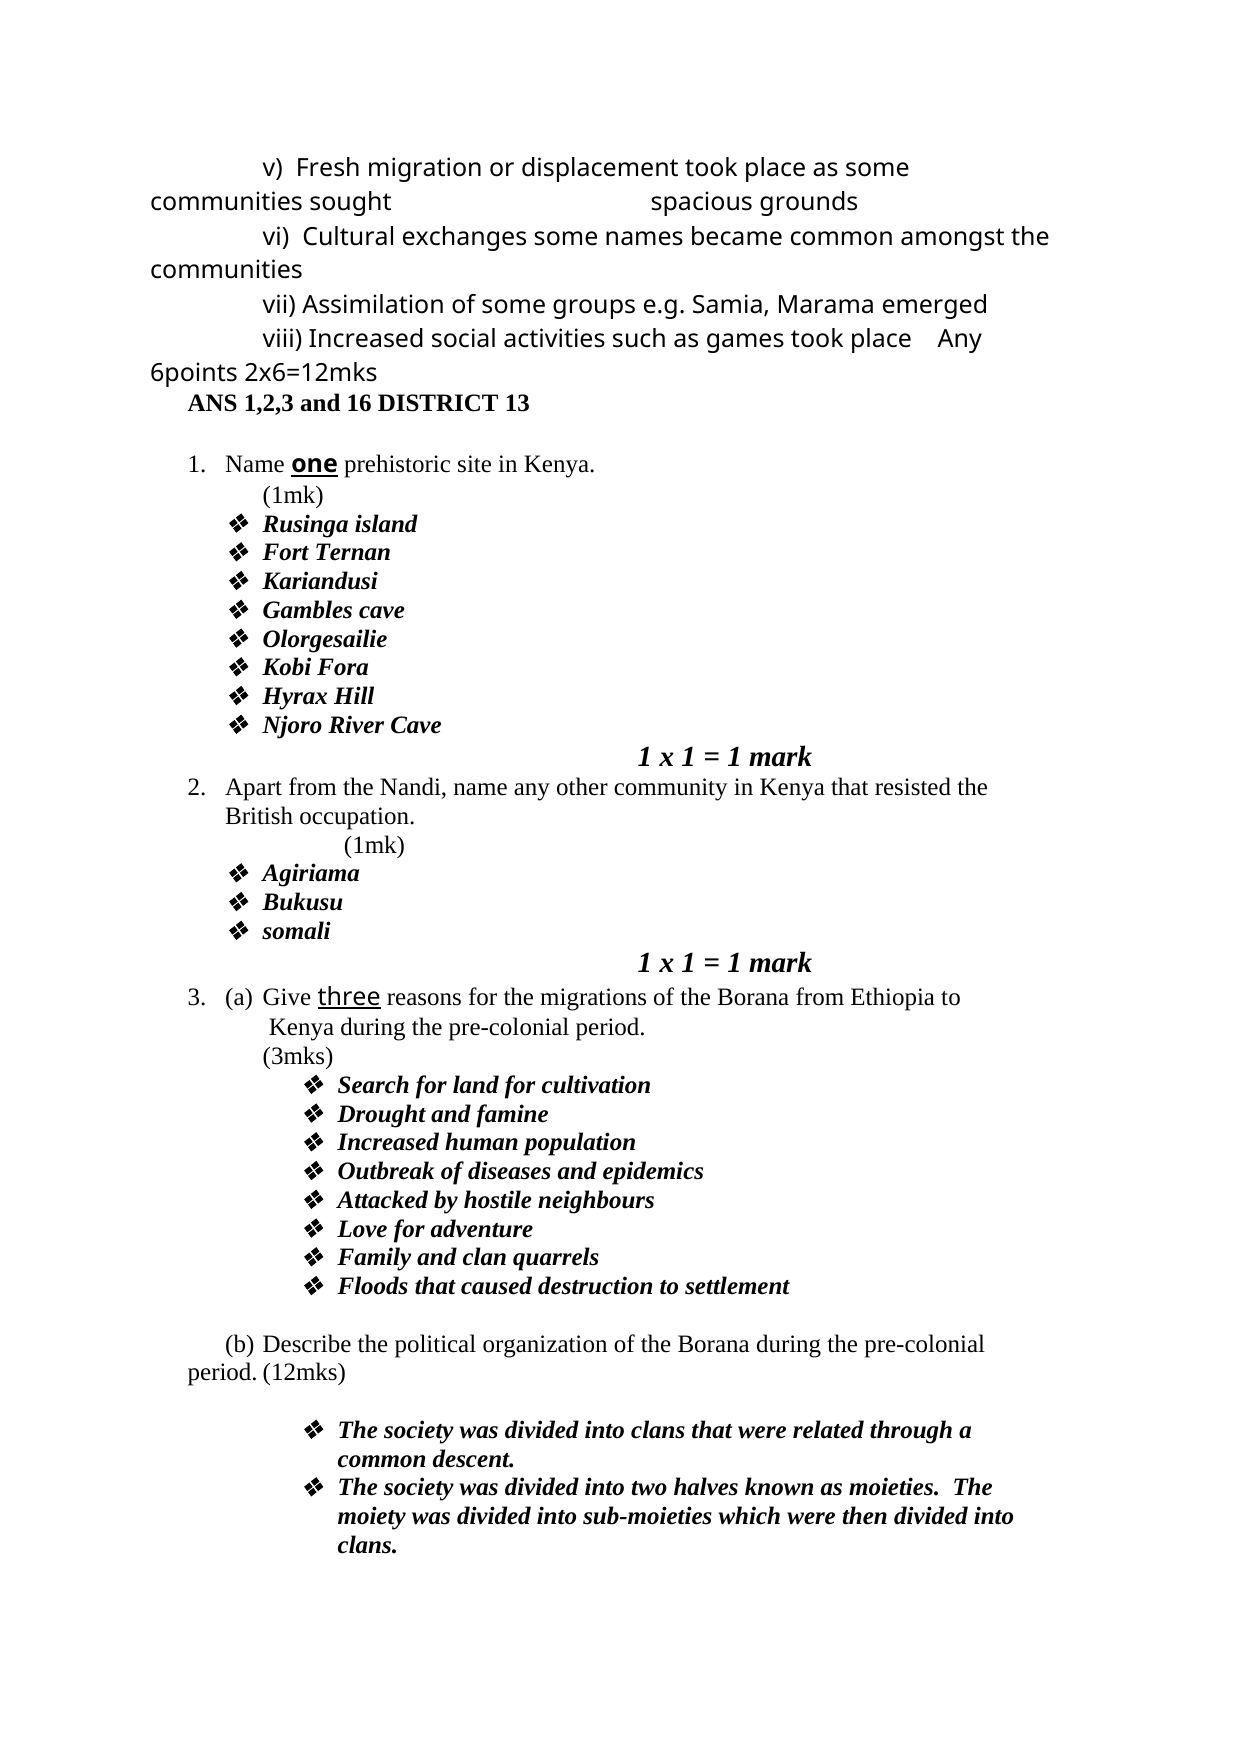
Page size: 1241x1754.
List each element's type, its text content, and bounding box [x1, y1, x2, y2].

list Outbreak of diseases and epidemics [300, 1156, 1053, 1185]
list Bukusu [225, 887, 1053, 916]
text vii) Assimilation of some groups e.g. Samia, Marama emerged [141, 286, 1053, 320]
list Gambles cave [225, 595, 1053, 624]
text viii) Increased social activities such as games took place Any 6points 2x6=12mks [141, 320, 1053, 388]
list Drought and famine [300, 1099, 1053, 1127]
text (b) Describe the political organization of the Borana during the pre-colonial period. (12mks) [187, 1329, 1053, 1386]
list (a) Give three reasons for the migrations of the Borana from Ethiopia to [187, 978, 1053, 1012]
list Increased human population [300, 1127, 1053, 1156]
list Apart from the Nandi, name any other community in Kenya that resisted the British occupation. (1mk) [187, 772, 1053, 858]
list Family and clan quarrels [300, 1242, 1053, 1271]
list Kobi Fora [225, 652, 1053, 681]
list Search for land for cultivation [300, 1070, 1053, 1099]
list Name one prehistoric site in Kenya. (1mk) [187, 446, 1053, 509]
list Love for adventure [300, 1214, 1053, 1242]
list Fort Ternan [225, 537, 1053, 566]
list Kariandusi [225, 566, 1053, 595]
text v) Fresh migration or displacement took place as some communities sought spacious grounds [141, 150, 1053, 218]
text 1 x 1 = 1 mark [637, 739, 1053, 772]
list Agiriama [225, 858, 1053, 887]
list Floods that caused destruction to settlement [300, 1271, 1053, 1300]
text 1 x 1 = 1 mark [562, 945, 1053, 978]
list Hyrax Hill [225, 681, 1053, 710]
list The society was divided into clans that were related through a common descent. [300, 1415, 1053, 1472]
list Rusinga island [225, 509, 1053, 537]
list somali [225, 916, 1053, 945]
list Olorgesailie [225, 624, 1053, 652]
list Attacked by hostile neighbours [300, 1185, 1053, 1214]
text ANS 1,2,3 and 16 DISTRICT 13 [187, 388, 1053, 417]
list The society was divided into two halves known as moieties. The moiety was divided into sub-moieties which were then divided into clans. [300, 1472, 1053, 1559]
list Njoro River Cave [225, 710, 1053, 739]
text vi) Cultural exchanges some names became common amongst the communities [141, 218, 1053, 286]
text Kenya during the pre-colonial period. (3mks) [187, 1012, 1053, 1070]
